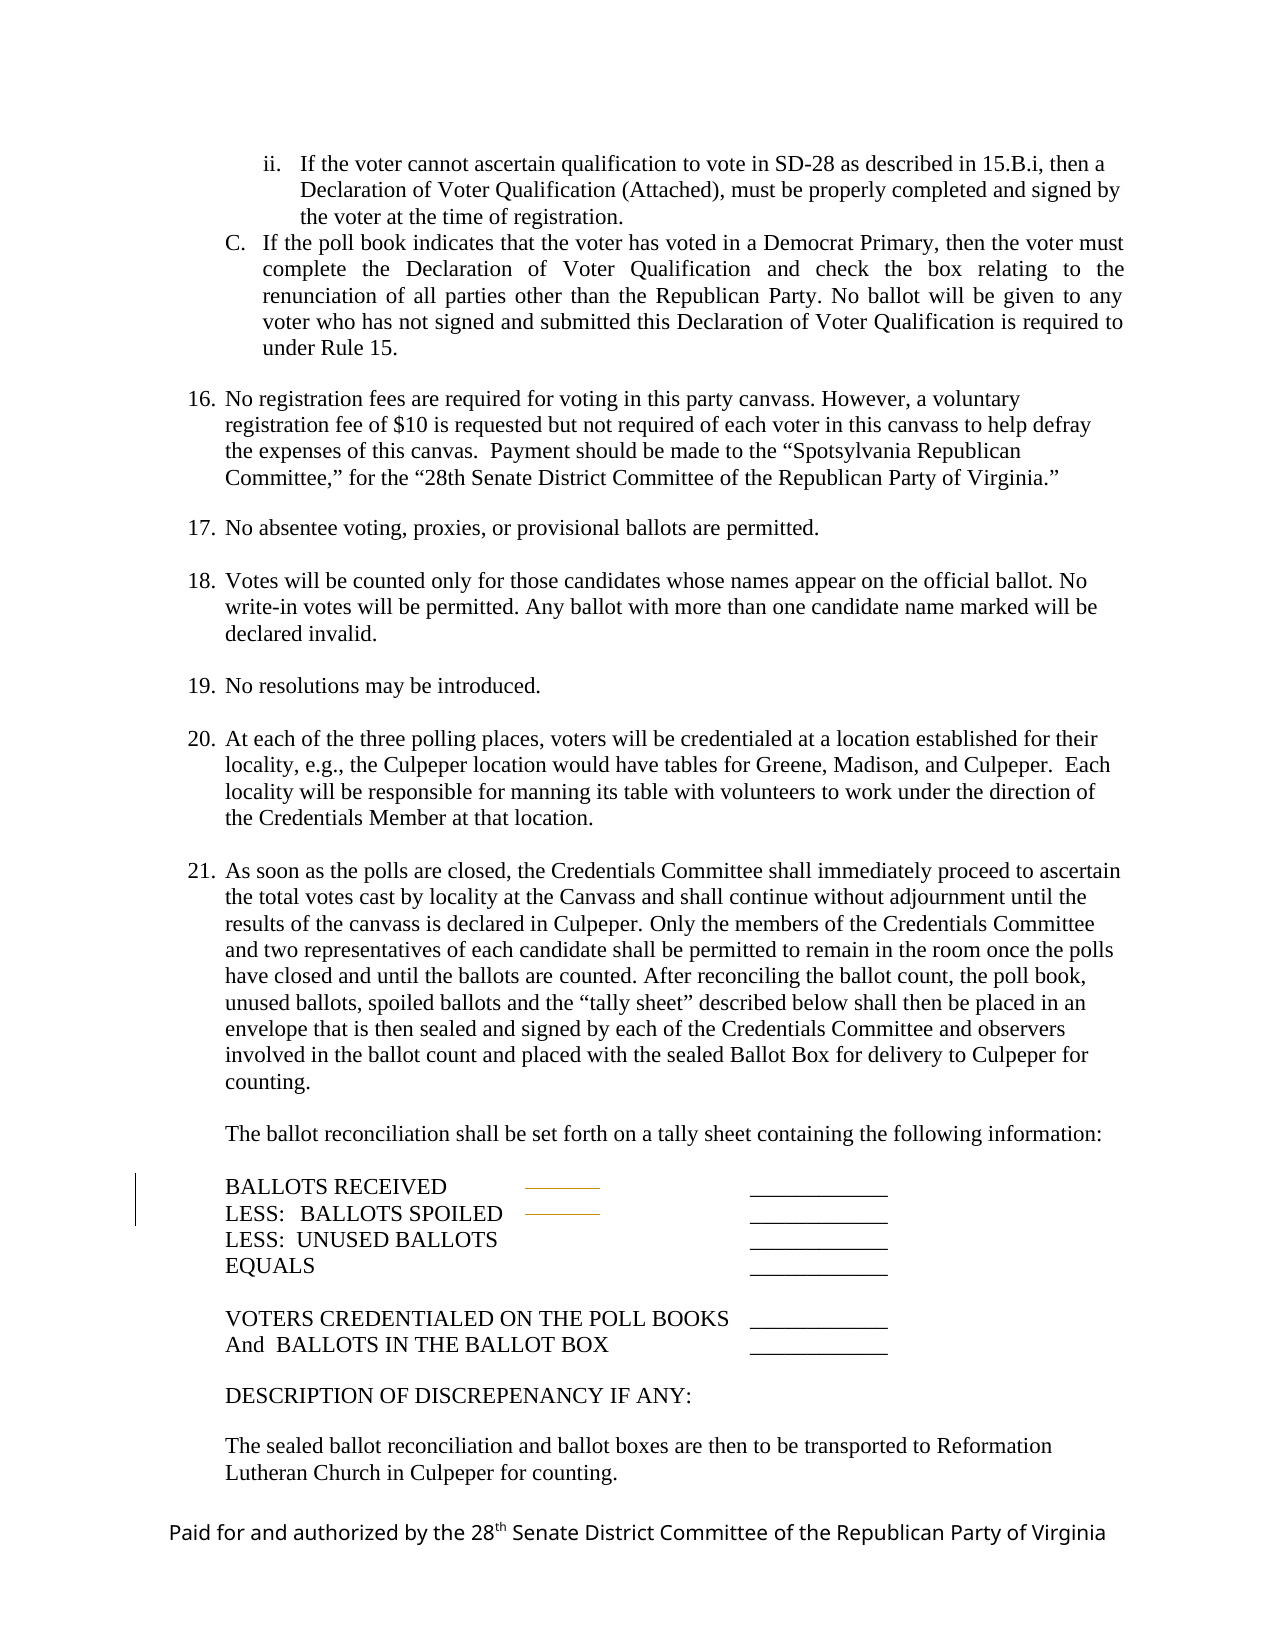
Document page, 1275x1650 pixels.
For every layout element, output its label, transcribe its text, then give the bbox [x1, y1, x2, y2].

list No resolutions may be introduced. [187, 672, 1125, 699]
text EQUALS ____________ [225, 1252, 1125, 1279]
text LESS: BALLOTS SPOILED ____________ [225, 1199, 1125, 1226]
list If the poll book indicates that the voter has voted in a Democrat Primary, then the voter must complete the Declaration of Voter Qualification and check the box relating to the renunciation of all parties other than the Republican Party. No ballot will be given to any voter who has not signed and submitted this Declaration of Voter Qualification is required to under Rule 15. [225, 229, 1125, 361]
text BALLOTS RECEIVED ____________ [225, 1173, 1125, 1199]
list Votes will be counted only for those candidates whose names appear on the official ballot. No write-in votes will be permitted. Any ballot with more than one candidate name marked will be declared invalid. [187, 567, 1125, 646]
list No registration fees are required for voting in this party canvass. However, a voluntary registration fee of $10 is requested but not required of each voter in this canvass to help defray the expenses of this canvas. Payment should be made to the “Spotsylvania Republican Committee,” for the “28th Senate District Committee of the Republican Party of Virginia.” [187, 385, 1125, 490]
list As soon as the polls are closed, the Credentials Committee shall immediately proceed to ascertain the total votes cast by locality at the Canvass and shall continue without adjournment until the results of the canvass is declared in Culpeper. Only the members of the Credentials Committee and two representatives of each candidate shall be permitted to remain in the room once the polls have closed and until the ballots are counted. After reconciling the ballot count, the poll book, unused ballots, spoiled ballots and the “tally sheet” described below shall then be placed in an envelope that is then sealed and signed by each of the Credentials Committee and observers involved in the ballot count and placed with the sealed Ballot Box for delivery to Culpeper for counting. [187, 857, 1125, 1094]
text DESCRIPTION OF DISCREPENANCY IF ANY: [225, 1382, 1125, 1408]
list At each of the three polling places, voters will be credentialed at a location established for their locality, e.g., the Culpeper location would have tables for Greene, Madison, and Culpeper. Each locality will be responsible for manning its table with volunteers to work under the direction of the Credentials Member at that location. [187, 725, 1125, 831]
text VOTERS CREDENTIALED ON THE POLL BOOKS ____________ [225, 1305, 1125, 1331]
text LESS: UNUSED BALLOTS ____________ [225, 1226, 1125, 1252]
text The ballot reconciliation shall be set forth on a tally sheet containing the following information: [225, 1121, 1125, 1147]
list No absentee voting, proxies, or provisional ballots are permitted. [187, 514, 1125, 541]
text And BALLOTS IN THE BALLOT BOX ____________ [225, 1331, 1125, 1358]
list If the voter cannot ascertain qualification to vote in SD-28 as described in 15.B.i, then a Declaration of Voter Qualification (Attached), must be properly completed and signed by the voter at the time of registration. [281, 150, 1125, 229]
text The sealed ballot reconciliation and ballot boxes are then to be transported to Reformation Lutheran Church in Culpeper for counting. [225, 1432, 1125, 1485]
